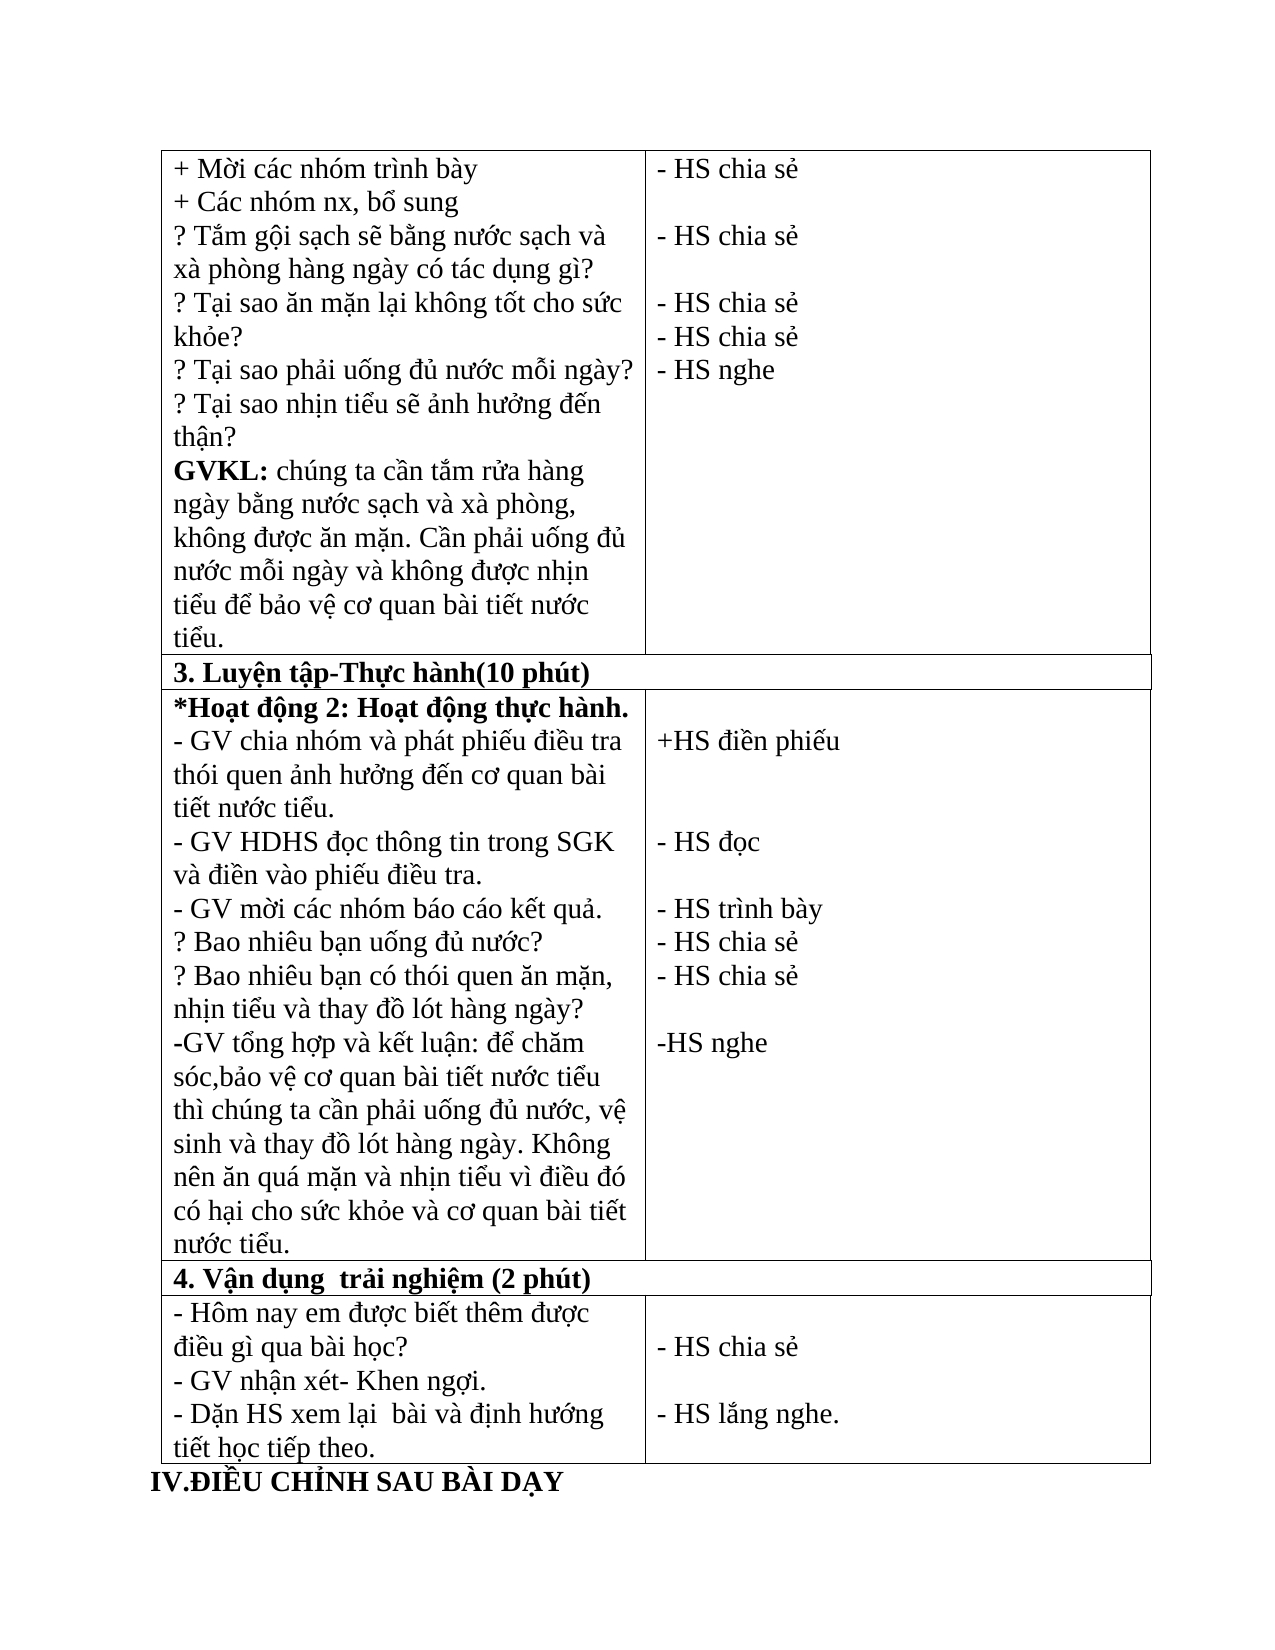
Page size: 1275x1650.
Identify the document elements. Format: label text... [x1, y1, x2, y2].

table_cell +HS điền phiếu - HS đọc - HS trình bày - HS chia sẻ - HS chia sẻ -HS nghe [646, 690, 1150, 1260]
table_cell 4. Vận dụng trải nghiệm (2 phút) [162, 1261, 1151, 1294]
table_cell - Hôm nay em được biết thêm được điều gì qua bài học? - GV nhận xét- Khen ngợi. - Dặn HS xem lại bài và định hướng tiết học tiếp theo. [162, 1296, 645, 1463]
table_cell *Hoạt động 2: Hoạt động thực hành. - GV chia nhóm và phát phiếu điều tra thói quen ảnh hưởng đến cơ quan bài tiết nước tiểu. - GV HDHS đọc thông tin trong SGK và điền vào phiếu điều tra. - GV mời các nhóm báo cáo kết quả. ? Bao nhiêu bạn uống đủ nước? ? Bao nhiêu bạn có thói quen ăn mặn, nhịn tiểu và thay đồ lót hàng ngày? -GV tổng hợp và kết luận: để chăm sóc,bảo vệ cơ quan bài tiết nước tiểu thì chúng ta cần phải uống đủ nước, vệ sinh và thay đồ lót hàng ngày. Không nên ăn quá mặn và nhịn tiểu vì điều đó có hại cho sức khỏe và cơ quan bài tiết nước tiểu. [162, 690, 645, 1260]
text IV.ĐIỀU CHỈNH SAU BÀI DẠY [150, 1464, 1125, 1498]
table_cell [162, 151, 645, 654]
table_cell 3. Luyện tập-Thực hành(10 phút) [162, 655, 1151, 689]
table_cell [646, 151, 1150, 654]
table_cell - HS chia sẻ - HS lắng nghe. [646, 1296, 1150, 1463]
